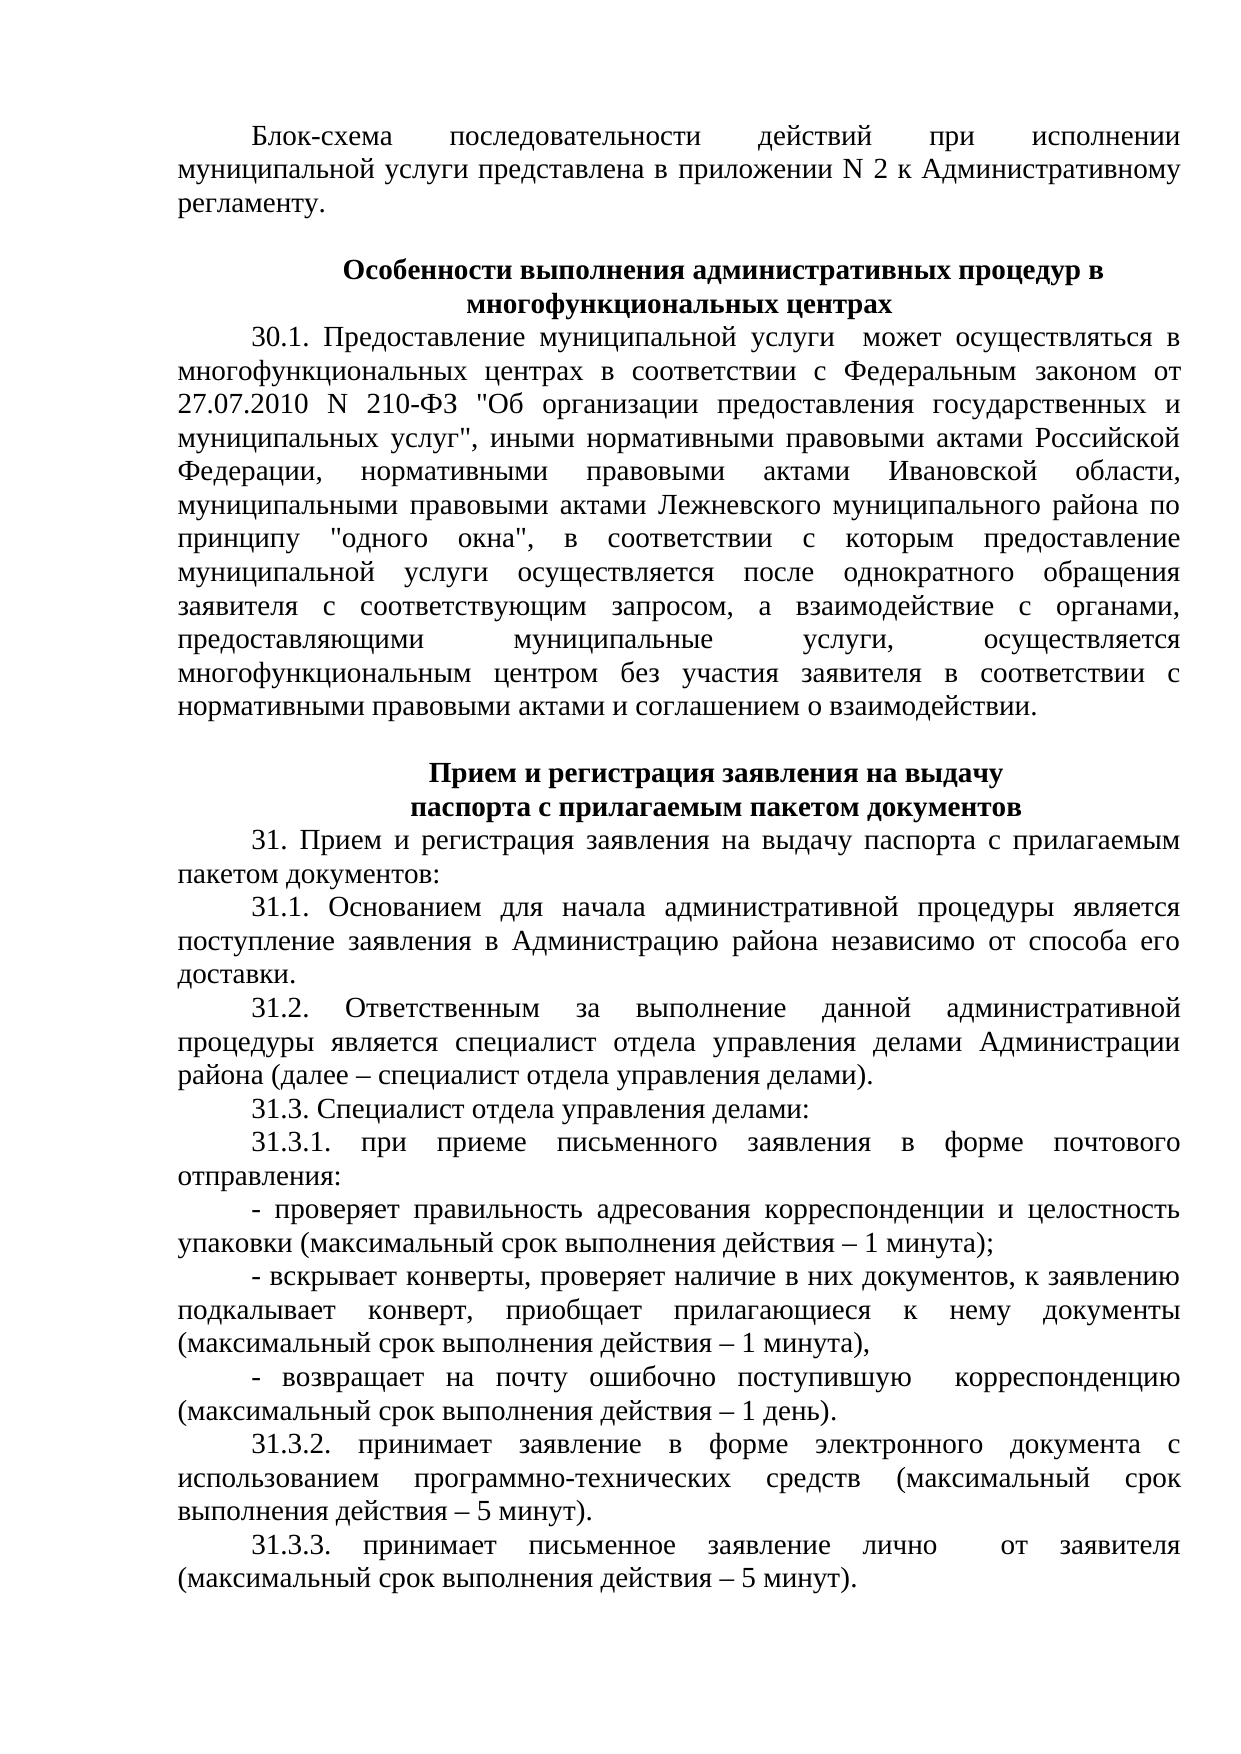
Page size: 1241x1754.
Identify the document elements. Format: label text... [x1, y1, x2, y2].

text Особенности выполнения административных процедур в многофункциональных центрах [177, 252, 1181, 319]
text 31.3.1. при приеме письменного заявления в форме почтового отправления: [177, 1124, 1181, 1191]
text Прием и регистрация заявления на выдачу [177, 755, 1181, 789]
text 31.3.2. принимает заявление в форме электронного документа с использованием программно-технических средств (максимальный срок выполнения действия – 5 минут). [177, 1426, 1181, 1527]
text - проверяет правильность адресования корреспонденции и целостность упаковки (максимальный срок выполнения действия – 1 минута); [177, 1191, 1181, 1258]
text 30.1. Предоставление муниципальной услуги может осуществляться в многофункциональных центрах в соответствии с Федеральным законом от 27.07.2010 N 210-ФЗ "Об организации предоставления государственных и муниципальных услуг", иными нормативными правовыми актами Российской Федерации, нормативными правовыми актами Ивановской области, муниципальными правовыми актами Лежневского муниципального района по принципу "одного окна", в соответствии с которым предоставление муниципальной услуги осуществляется после однократного обращения заявителя с соответствующим запросом, а взаимодействие с органами, предоставляющими муниципальные услуги, осуществляется многофункциональным центром без участия заявителя в соответствии с нормативными правовыми актами и соглашением о взаимодействии. [177, 319, 1181, 722]
text 31.1. Основанием для начала административной процедуры является поступление заявления в Администрацию района независимо от способа его доставки. [177, 889, 1181, 990]
text - вскрывает конверты, проверяет наличие в них документов, к заявлению подкалывает конверт, приобщает прилагающиеся к нему документы (максимальный срок выполнения действия – 1 минута), [177, 1258, 1181, 1359]
text Блок-схема последовательности действий при исполнении муниципальной услуги представлена в приложении N 2 к Административному регламенту. [177, 118, 1181, 219]
text 31.3. Специалист отдела управления делами: [177, 1091, 1181, 1124]
text 31.3.3. принимает письменное заявление лично от заявителя (максимальный срок выполнения действия – 5 минут). [177, 1527, 1181, 1594]
text 31.2. Ответственным за выполнение данной административной процедуры является специалист отдела управления делами Администрации района (далее – специалист отдела управления делами). [177, 990, 1181, 1091]
text - возвращает на почту ошибочно поступившую корреспонденцию (максимальный срок выполнения действия – 1 день). [177, 1359, 1181, 1426]
text 31. Прием и регистрация заявления на выдачу паспорта с прилагаемым пакетом документов: [177, 822, 1181, 889]
text паспорта с прилагаемым пакетом документов [177, 789, 1181, 822]
